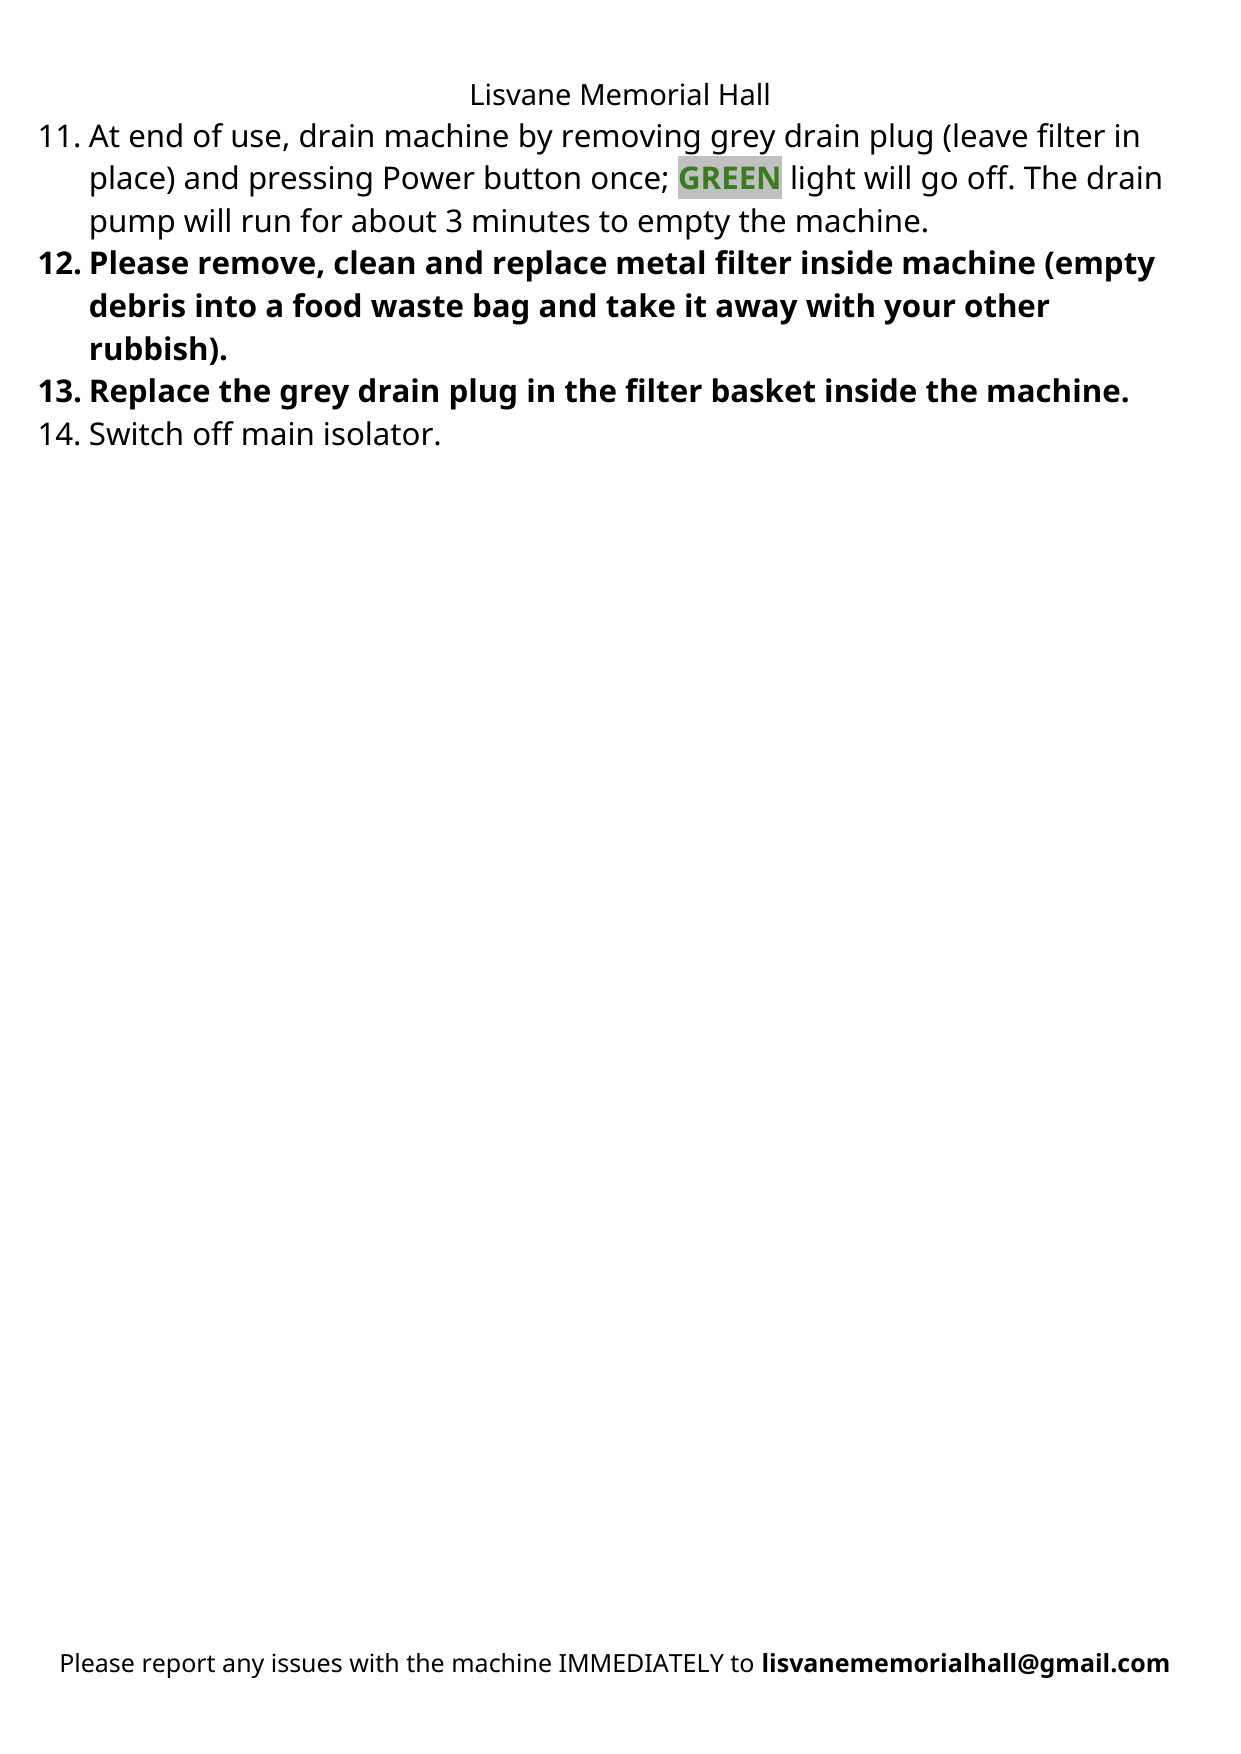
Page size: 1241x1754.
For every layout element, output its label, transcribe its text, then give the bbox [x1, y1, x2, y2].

list At end of use, drain machine by removing grey drain plug (leave filter in place) and pressing Power button once; GREEN light will go off. The drain pump will run for about 3 minutes to empty the machine. [37, 113, 1181, 241]
list Replace the grey drain plug in the filter basket inside the machine. [37, 369, 1181, 412]
list Please remove, clean and replace metal filter inside machine (empty debris into a food waste bag and take it away with your other rubbish). [37, 241, 1181, 369]
list Switch off main isolator. [37, 412, 1181, 454]
